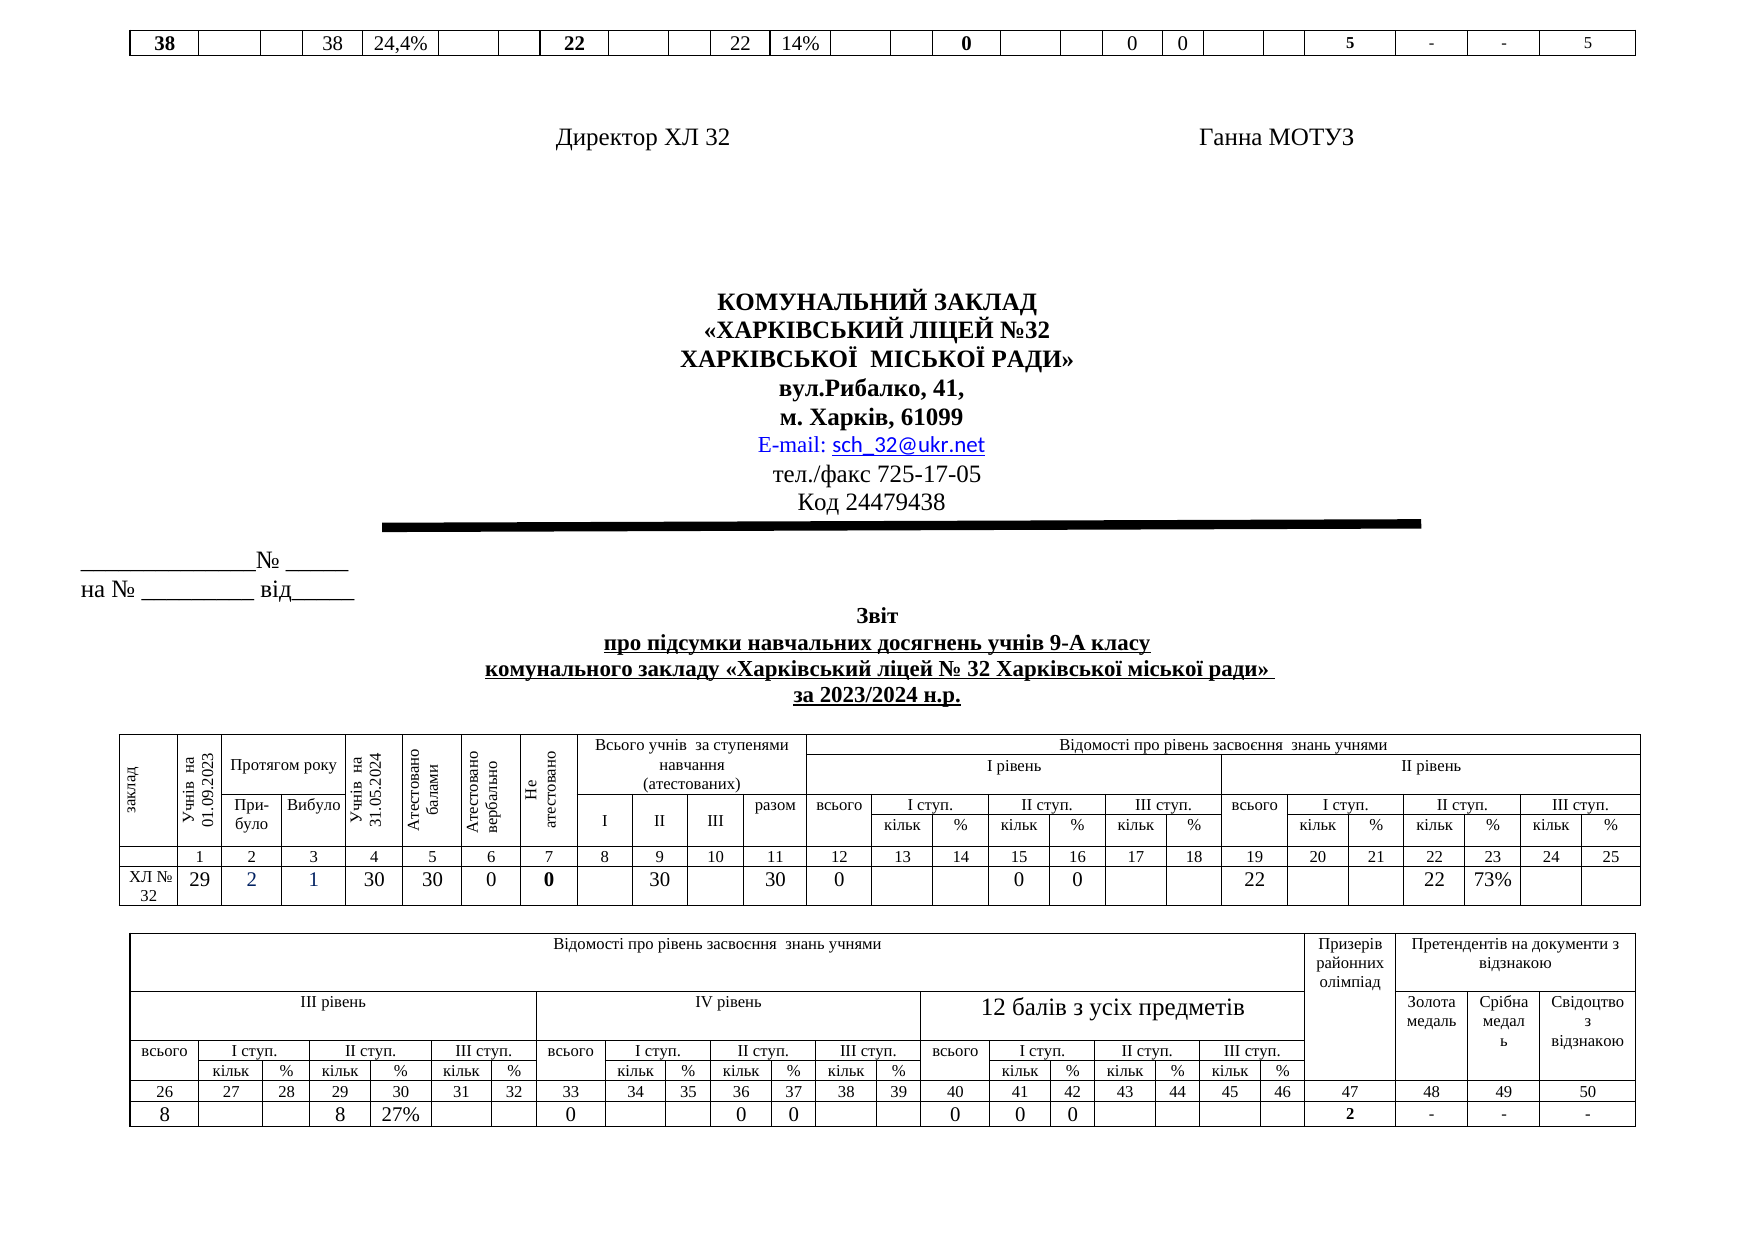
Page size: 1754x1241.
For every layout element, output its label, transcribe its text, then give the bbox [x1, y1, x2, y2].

text «ХАРКІВСЬКИЙ ЛІЦЕЙ №32 [118, 316, 1636, 344]
table_cell І рівень [807, 755, 1221, 794]
table_cell ІІІ ступ. [432, 1041, 536, 1060]
table_cell всього [807, 795, 871, 846]
table_cell 50 [1540, 1081, 1635, 1101]
table_cell 2 [1305, 1102, 1395, 1126]
table_cell 5 [403, 847, 461, 866]
table_cell кільк [432, 1061, 491, 1080]
table_cell кільк [1200, 1061, 1260, 1080]
table_cell І ступ. [990, 1041, 1094, 1060]
table_cell [1582, 867, 1640, 905]
table_cell 20 [1288, 847, 1348, 866]
table_cell 2 [222, 867, 281, 905]
table_cell [492, 1102, 536, 1126]
table_cell 22 [541, 31, 608, 55]
table_cell [669, 31, 710, 55]
table_cell % [1261, 1061, 1304, 1080]
table_cell 12 балів з усіх предметів [921, 992, 1304, 1040]
table_cell ІV рівень [537, 992, 920, 1040]
table_cell [120, 847, 177, 866]
table_cell 22 [1404, 847, 1464, 866]
table_cell 36 [711, 1081, 771, 1101]
table_cell 0 [1103, 31, 1162, 55]
table_cell 0 [537, 1102, 605, 1126]
table_cell 38 [131, 31, 198, 55]
table_cell 24,4% [363, 31, 438, 55]
table_header Призерів районних олімпіад [1305, 934, 1395, 1080]
table_cell 1 [282, 867, 345, 905]
table_header Претендентів на документи з відзнакою [1396, 934, 1635, 991]
table_cell 0 [989, 867, 1049, 905]
table_cell 28 [263, 1081, 309, 1101]
table_cell кільк [990, 1061, 1050, 1080]
table_header Всього учнів за ступенями навчання (атестованих) [578, 735, 806, 794]
table_cell 0 [1051, 1102, 1094, 1126]
table_cell 38 [816, 1081, 876, 1101]
text м. Харків, 61099 [107, 402, 1636, 431]
table_cell [1521, 867, 1581, 905]
table_cell [609, 31, 668, 55]
table_cell кільк [989, 815, 1049, 846]
table_cell % [666, 1061, 710, 1080]
table_cell 0 [462, 867, 520, 905]
table_cell ІІІ ступ. [1521, 795, 1640, 814]
table_cell 32 [492, 1081, 536, 1101]
table_cell ІІ ступ. [1404, 795, 1520, 814]
table_cell 1 [178, 847, 221, 866]
table_cell [666, 1102, 710, 1126]
table_cell 11 [744, 847, 806, 866]
table_cell 41 [990, 1081, 1050, 1101]
text КОМУНАЛЬНИЙ ЗАКЛАД [118, 287, 1636, 316]
table_cell 19 [1222, 847, 1287, 866]
table_cell 47 [1305, 1081, 1395, 1101]
table_cell % [933, 815, 988, 846]
table_header Учнів на 31.05.2024 [346, 735, 402, 846]
table_header Атестовано вербально [462, 735, 520, 846]
table_cell І ступ. [1288, 795, 1403, 814]
table_cell разом [744, 795, 806, 846]
table_cell 46 [1261, 1081, 1304, 1101]
table_cell - [1468, 1102, 1539, 1126]
table_cell Золота медаль [1396, 992, 1467, 1080]
text ХАРКІВСЬКОЇ МІСЬКОЇ РАДИ» [118, 344, 1636, 373]
table_cell % [1167, 815, 1221, 846]
table_cell [261, 31, 302, 55]
table_cell 9 [633, 847, 687, 866]
table_cell 33 [537, 1081, 605, 1101]
table_cell ІII рівень [131, 992, 536, 1040]
table_cell І [578, 795, 632, 846]
table_cell % [492, 1061, 536, 1080]
table_cell кільк [1521, 815, 1581, 846]
table_cell 23 [1465, 847, 1520, 866]
table_cell І ступ. [199, 1041, 309, 1060]
table_cell 6 [462, 847, 520, 866]
table_cell 18 [1167, 847, 1221, 866]
table_cell [1288, 867, 1348, 905]
table_cell [816, 1102, 876, 1126]
table_cell ІІ ступ. [989, 795, 1105, 814]
table_cell всього [537, 1041, 605, 1080]
text Звіт [118, 602, 1636, 629]
table_cell ІІІ ступ. [1106, 795, 1221, 814]
table_cell 7 [521, 847, 577, 866]
table_cell 44 [1156, 1081, 1199, 1101]
table_cell ІІІ ступ. [1200, 1041, 1304, 1060]
table_cell 0 [521, 867, 577, 905]
table_cell [877, 1102, 920, 1126]
text Код 24479438 [107, 487, 1636, 516]
table_cell % [1051, 1061, 1094, 1080]
table_cell 0 [921, 1102, 989, 1126]
table_cell 0 [1050, 867, 1105, 905]
table_header Атестовано балами [403, 735, 461, 846]
table_cell кільк [1095, 1061, 1155, 1080]
table_cell 10 [688, 847, 743, 866]
table_cell кільк [1288, 815, 1348, 846]
table_cell ІІ рівень [1222, 755, 1640, 794]
table_cell [872, 867, 932, 905]
table_header Відомості про рівень засвоєння знань учнями [131, 934, 1304, 991]
table_cell 5 [1540, 31, 1635, 55]
text вул.Рибалко, 41, [107, 373, 1636, 402]
table_cell При- було [222, 795, 281, 846]
table_cell 37 [772, 1081, 815, 1101]
table_cell І ступ. [872, 795, 988, 814]
table_cell 22 [1222, 867, 1287, 905]
text ______________№ _____ [81, 545, 1636, 574]
table_cell 42 [1051, 1081, 1094, 1101]
table_cell 14% [771, 31, 830, 55]
table_cell 22 [1404, 867, 1464, 905]
table_cell 35 [666, 1081, 710, 1101]
text за 2023/2024 н.р. [118, 681, 1636, 708]
table_cell 21 [1349, 847, 1403, 866]
table_cell 0 [772, 1102, 815, 1126]
table_cell 13 [872, 847, 932, 866]
table_cell 0 [990, 1102, 1050, 1126]
table_cell [891, 31, 932, 55]
table_cell [1349, 867, 1403, 905]
table_cell 38 [303, 31, 362, 55]
table_cell 45 [1200, 1081, 1260, 1101]
table_cell 39 [877, 1081, 920, 1101]
table_cell всього [1222, 795, 1287, 846]
table_cell 27 [199, 1081, 262, 1101]
table_cell 25 [1582, 847, 1640, 866]
table_cell % [263, 1061, 309, 1080]
table_cell [831, 31, 890, 55]
table_cell [199, 1102, 262, 1126]
table_cell [439, 31, 498, 55]
table_cell 16 [1050, 847, 1105, 866]
table_cell 5 [1305, 31, 1395, 55]
table_cell 8 [131, 1102, 198, 1126]
table_cell 15 [989, 847, 1049, 866]
table_cell ІІ ступ. [1095, 1041, 1199, 1060]
table_cell 26 [131, 1081, 198, 1101]
table_cell % [371, 1061, 431, 1080]
table_cell [1156, 1102, 1199, 1126]
table_cell [1264, 31, 1304, 55]
table_cell 3 [282, 847, 345, 866]
table_cell [578, 867, 632, 905]
table_cell [1106, 867, 1166, 905]
table_cell 29 [178, 867, 221, 905]
table_cell 43 [1095, 1081, 1155, 1101]
table_cell 30 [371, 1081, 431, 1101]
table_cell [606, 1102, 665, 1126]
table_header заклад [120, 735, 177, 846]
table_cell 30 [403, 867, 461, 905]
text комунального закладу «Харківський ліцей № 32 Харківської міської ради» [118, 655, 1636, 681]
table_cell [199, 31, 260, 55]
table_cell 22 [711, 31, 769, 55]
table_cell % [1050, 815, 1105, 846]
table_cell кільк [1106, 815, 1166, 846]
table_cell [1095, 1102, 1155, 1126]
table_cell ХЛ № 32 [120, 867, 177, 905]
table_header Не атестовано [521, 735, 577, 846]
table_cell 73% [1465, 867, 1520, 905]
table_cell 17 [1106, 847, 1166, 866]
text тел./факс 725-17-05 [118, 459, 1636, 487]
table_cell [263, 1102, 309, 1126]
table_cell 0 [1163, 31, 1203, 55]
table_cell [1204, 31, 1263, 55]
table_cell 14 [933, 847, 988, 866]
table_cell [1061, 31, 1102, 55]
table_cell кільк [711, 1061, 771, 1080]
table_cell % [1156, 1061, 1199, 1080]
table_cell ІІІ [688, 795, 743, 846]
table_cell 30 [633, 867, 687, 905]
text E-mail: sch_32@ukr.net [107, 431, 1636, 459]
table_cell [688, 867, 743, 905]
table_cell ІІ ступ. [310, 1041, 431, 1060]
table_cell % [1465, 815, 1520, 846]
table_cell 49 [1468, 1081, 1539, 1101]
table_header Учнів на 01.09.2023 [178, 735, 221, 846]
table_cell % [772, 1061, 815, 1080]
table_cell [1261, 1102, 1304, 1126]
table_cell кільк [1404, 815, 1464, 846]
table_cell 24 [1521, 847, 1581, 866]
table_cell 29 [310, 1081, 370, 1101]
table_cell всього [131, 1041, 198, 1080]
table_cell - [1540, 1102, 1635, 1126]
table_cell І ступ. [606, 1041, 710, 1060]
table_cell 8 [310, 1102, 370, 1126]
text Директор ХЛ 32 Ганна МОТУЗ [118, 122, 1636, 151]
table_cell Срібна медаль [1468, 992, 1539, 1080]
table_cell 30 [744, 867, 806, 905]
table_cell - [1468, 31, 1539, 55]
table_cell 40 [921, 1081, 989, 1101]
table_cell 8 [578, 847, 632, 866]
table_cell % [1349, 815, 1403, 846]
table_cell % [1582, 815, 1640, 846]
table_cell [1001, 31, 1060, 55]
table_cell ІІІ ступ. [816, 1041, 920, 1060]
table_cell - [1396, 31, 1467, 55]
table_cell Вибуло [282, 795, 345, 846]
table_cell Свідоцтво з відзнакою [1540, 992, 1635, 1080]
table_cell 30 [346, 867, 402, 905]
table_cell всього [921, 1041, 989, 1080]
table_cell % [877, 1061, 920, 1080]
table_cell [1167, 867, 1221, 905]
table_cell 27% [371, 1102, 431, 1126]
table_cell кільк [199, 1061, 262, 1080]
text на № _________ від_____ [81, 574, 1636, 602]
table_cell - [1396, 1102, 1467, 1126]
table_cell 2 [222, 847, 281, 866]
table_cell 0 [933, 31, 1000, 55]
text про підсумки навчальних досягнень учнів 9-А класу [118, 629, 1636, 655]
table_cell [499, 31, 539, 55]
table_header Протягом року [222, 735, 345, 794]
table_cell 0 [807, 867, 871, 905]
table_cell 48 [1396, 1081, 1467, 1101]
table_cell ІІ ступ. [711, 1041, 815, 1060]
table_cell [1200, 1102, 1260, 1126]
table_cell кільк [872, 815, 932, 846]
table_cell [933, 867, 988, 905]
table_cell 12 [807, 847, 871, 866]
table_cell 31 [432, 1081, 491, 1101]
table_cell [432, 1102, 491, 1126]
table_cell 34 [606, 1081, 665, 1101]
table_cell кільк [310, 1061, 370, 1080]
table_cell 0 [711, 1102, 771, 1126]
table_cell кільк [606, 1061, 665, 1080]
table_cell кільк [816, 1061, 876, 1080]
table_cell 4 [346, 847, 402, 866]
table_header Відомості про рівень засвоєння знань учнями [807, 735, 1640, 754]
table_cell ІІ [633, 795, 687, 846]
